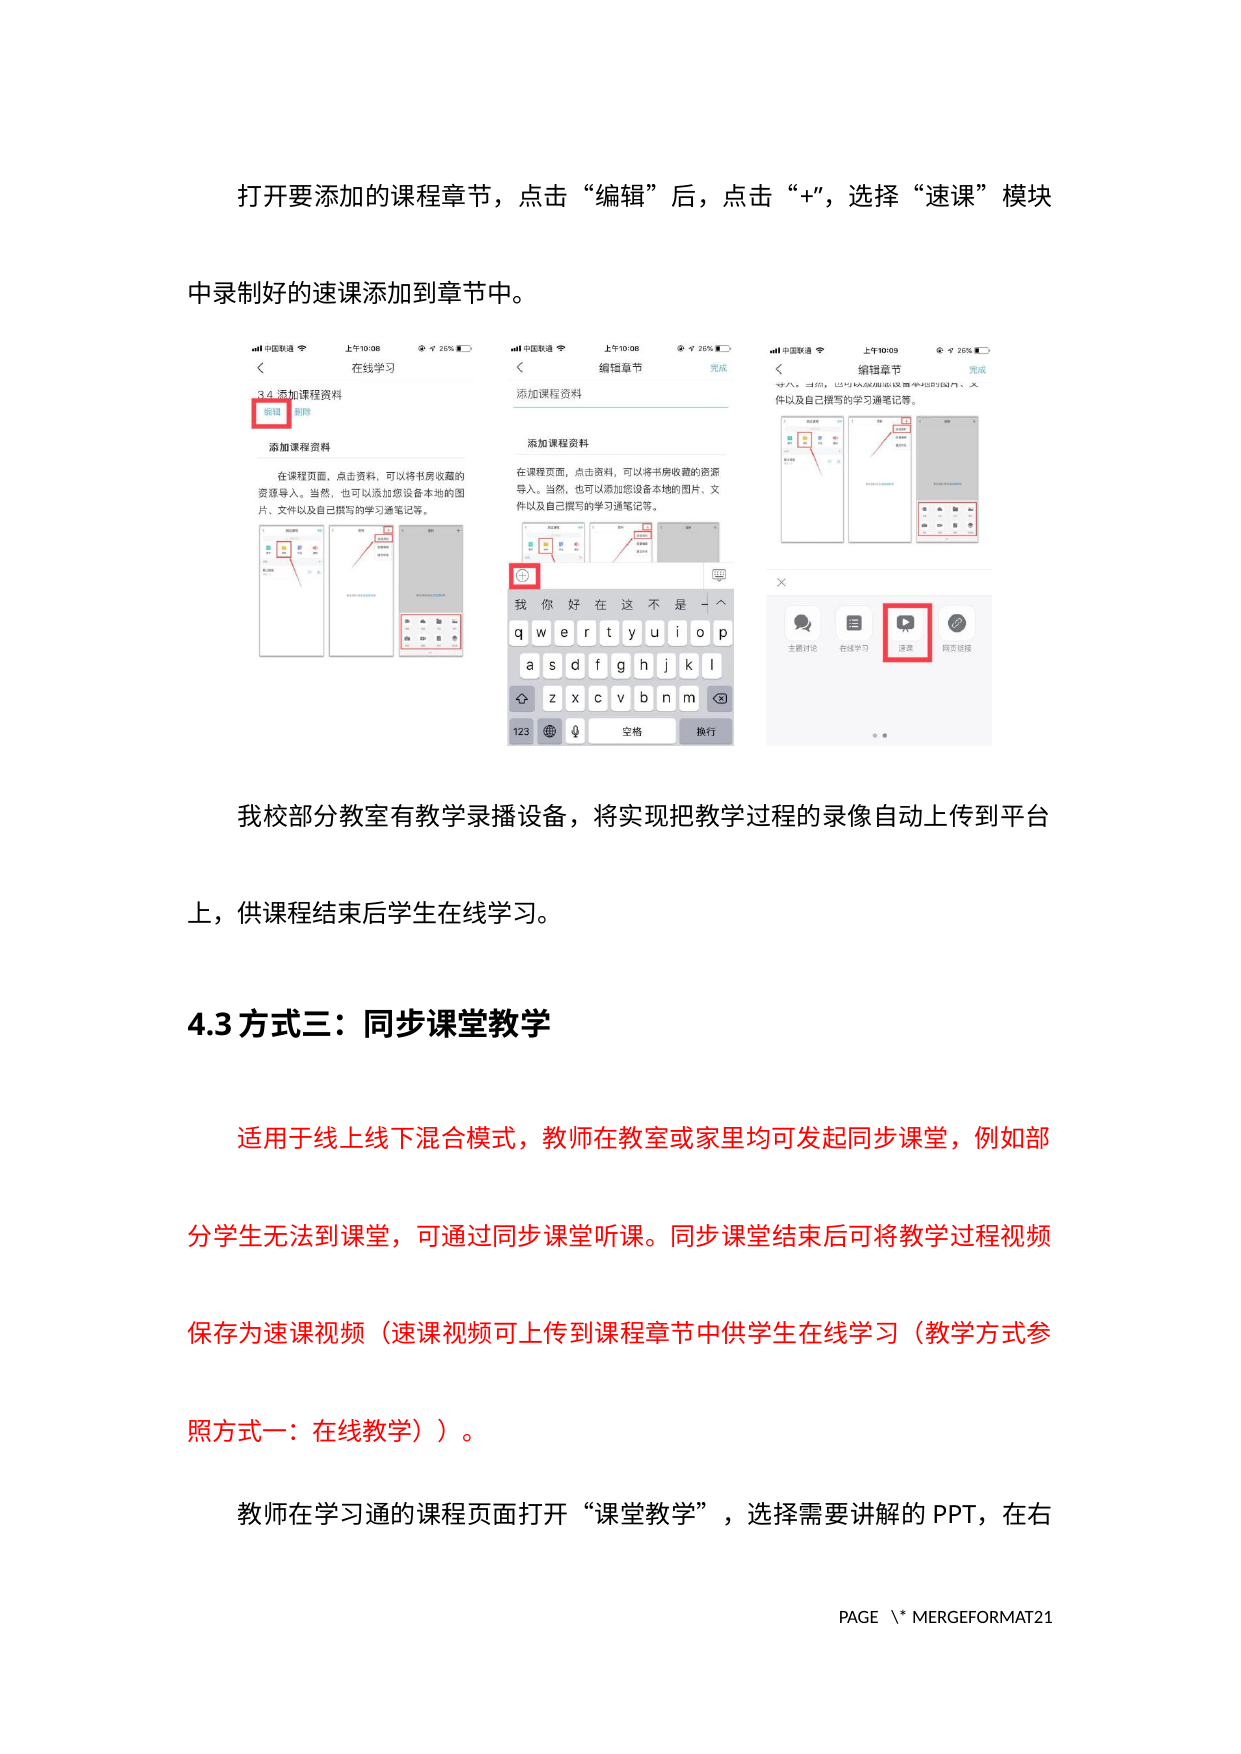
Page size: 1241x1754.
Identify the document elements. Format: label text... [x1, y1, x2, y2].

text 我校部分教室有教学录播设备，将实现把教学过程的录像自动上传到平台上，供课程结束后学生在线学习。 [187, 782, 1053, 944]
text 打开要添加的课程章节，点击“编辑”后，点击“+”，选择“速课”模块中录制好的速课添加到章节中。 [187, 162, 1053, 324]
picture [248, 342, 475, 746]
text 适用于线上线下混合模式，教师在教室或家里均可发起同步课堂，例如部分学生无法到课堂，可通过同步课堂听课。同步课堂结束后可将教学过程视频保存为速课视频（速课视频可上传到课程章节中供学生在线学习（教学方式参照方式一：在线教学））。 [187, 1104, 1053, 1462]
picture [507, 342, 734, 746]
subtitle 4.3方式三：同步课堂教学 [187, 990, 1053, 1055]
picture [766, 344, 993, 746]
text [187, 1480, 1053, 1545]
